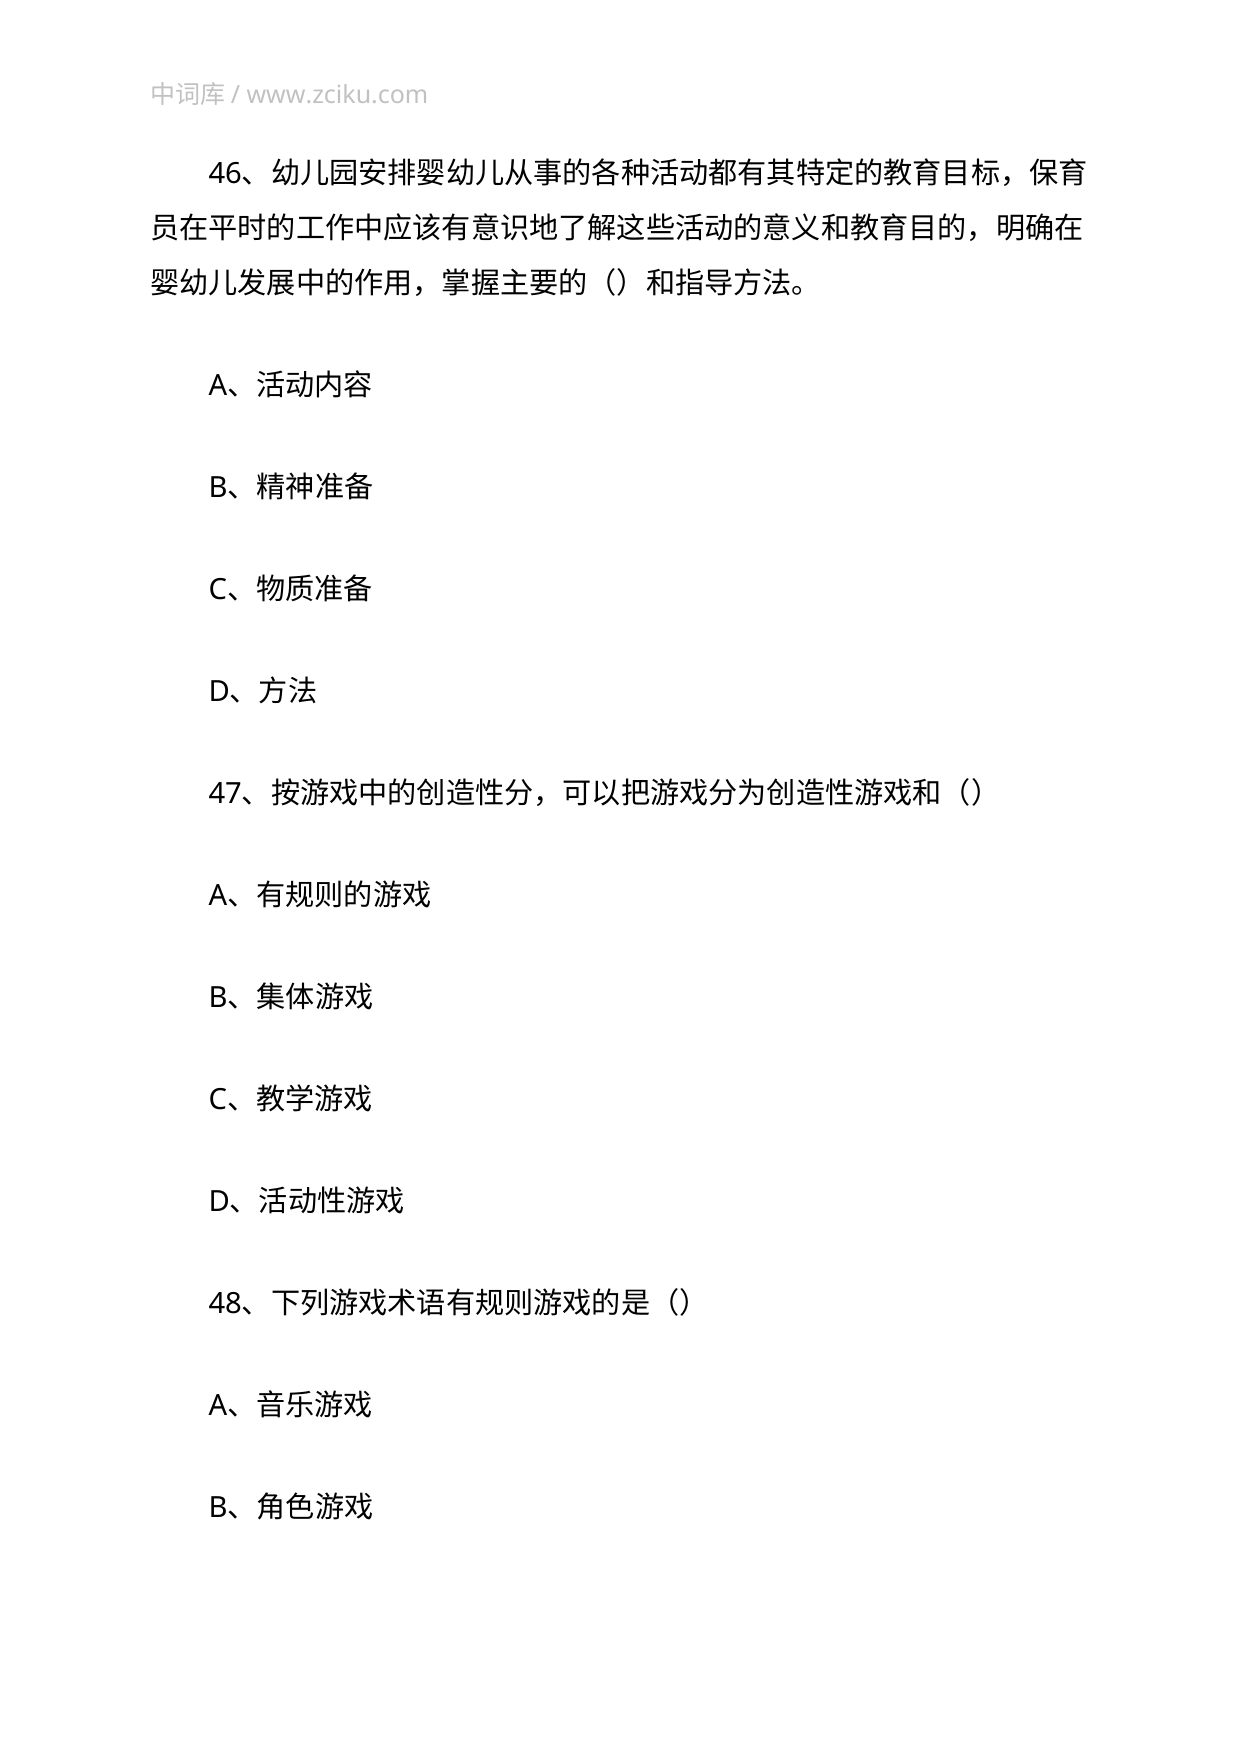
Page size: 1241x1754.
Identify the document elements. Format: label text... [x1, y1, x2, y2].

text D、方法 [150, 668, 1090, 710]
text D、活动性游戏 [150, 1177, 1090, 1220]
text 48、下列游戏术语有规则游戏的是（） [150, 1279, 1090, 1322]
text 47、按游戏中的创造性分，可以把游戏分为创造性游戏和（） [150, 769, 1090, 812]
text C、物质准备 [150, 566, 1090, 608]
text A、音乐游戏 [150, 1381, 1090, 1424]
text B、角色游戏 [150, 1483, 1090, 1526]
text A、有规则的游戏 [150, 872, 1090, 914]
text B、集体游戏 [150, 973, 1090, 1016]
text 46、幼儿园安排婴幼儿从事的各种活动都有其特定的教育目标，保育员在平时的工作中应该有意识地了解这些活动的意义和教育目的，明确在婴幼儿发展中的作用，掌握主要的（）和指导方法。 [150, 150, 1090, 302]
text B、精神准备 [150, 464, 1090, 506]
text A、活动内容 [150, 362, 1090, 404]
text C、教学游戏 [150, 1076, 1090, 1118]
